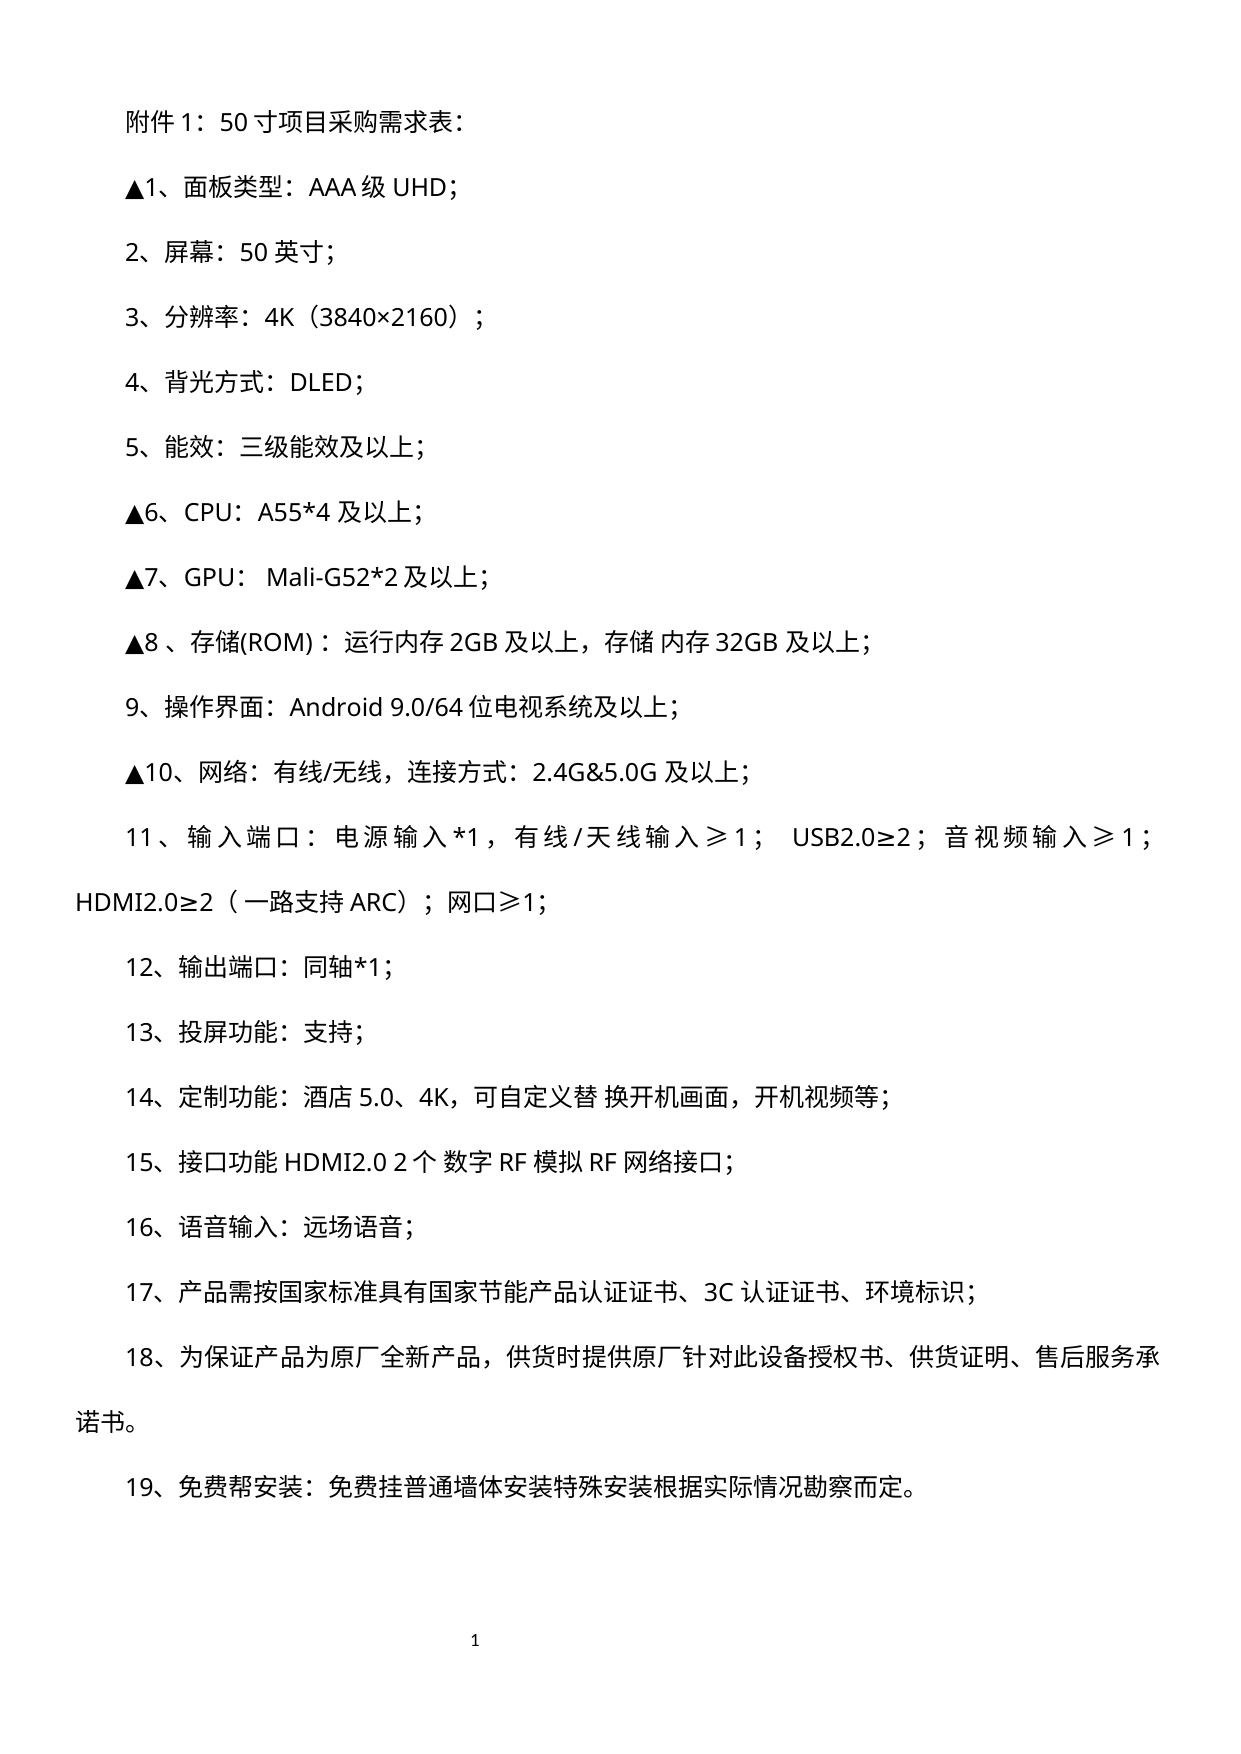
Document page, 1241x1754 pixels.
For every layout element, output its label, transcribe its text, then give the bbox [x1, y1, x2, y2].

text 16、语音输入：远场语音； [75, 1193, 1165, 1258]
text ▲6、CPU：A55*4 及以上； [75, 478, 1165, 543]
text ▲10、网络：有线/无线，连接方式：2.4G&5.0G 及以上； [75, 738, 1165, 803]
text 15、接口功能HDMI2.0 2个 数字RF 模拟RF 网络接口； [75, 1128, 1165, 1193]
text 4、背光方式：DLED； [75, 348, 1165, 413]
text 17、产品需按国家标准具有国家节能产品认证证书、3C 认证证书、环境标识； [75, 1258, 1165, 1323]
text 2、屏幕：50 英寸； [75, 218, 1165, 283]
text ▲1、面板类型：AAA级 UHD； [75, 153, 1165, 218]
text 18、为保证产品为原厂全新产品，供货时提供原厂针对此设备授权书、供货证明、售后服务承诺书。 [75, 1323, 1165, 1453]
text 3、分辨率：4K（3840×2160）； [75, 283, 1165, 348]
text ▲8 、存储(ROM) ：运行内存2GB 及以上，存储 内存32GB 及以上； [75, 608, 1165, 673]
text ▲7、GPU： Mali-G52*2及以上； [75, 543, 1165, 608]
text 14、定制功能：酒店5.0、4K，可自定义替 换开机画面，开机视频等； [75, 1063, 1165, 1128]
text 11、输入端口：电源输入*1，有线/天线输入≥1； USB2.0≥2；音视频输入≥1；HDMI2.0≥2（ 一路支持 ARC）；网口≥1； [75, 803, 1165, 933]
text 附件1：50寸项目采购需求表： [75, 88, 1165, 153]
text 9、操作界面：Android 9.0/64位电视系统及以上； [75, 673, 1165, 738]
text 12、输出端口：同轴*1； [75, 933, 1165, 998]
text 19、免费帮安装：免费挂普通墙体安装特殊安装根据实际情况勘察而定。 [75, 1453, 1165, 1518]
text 13、投屏功能：支持； [75, 998, 1165, 1063]
text 5、能效：三级能效及以上； [75, 413, 1165, 478]
